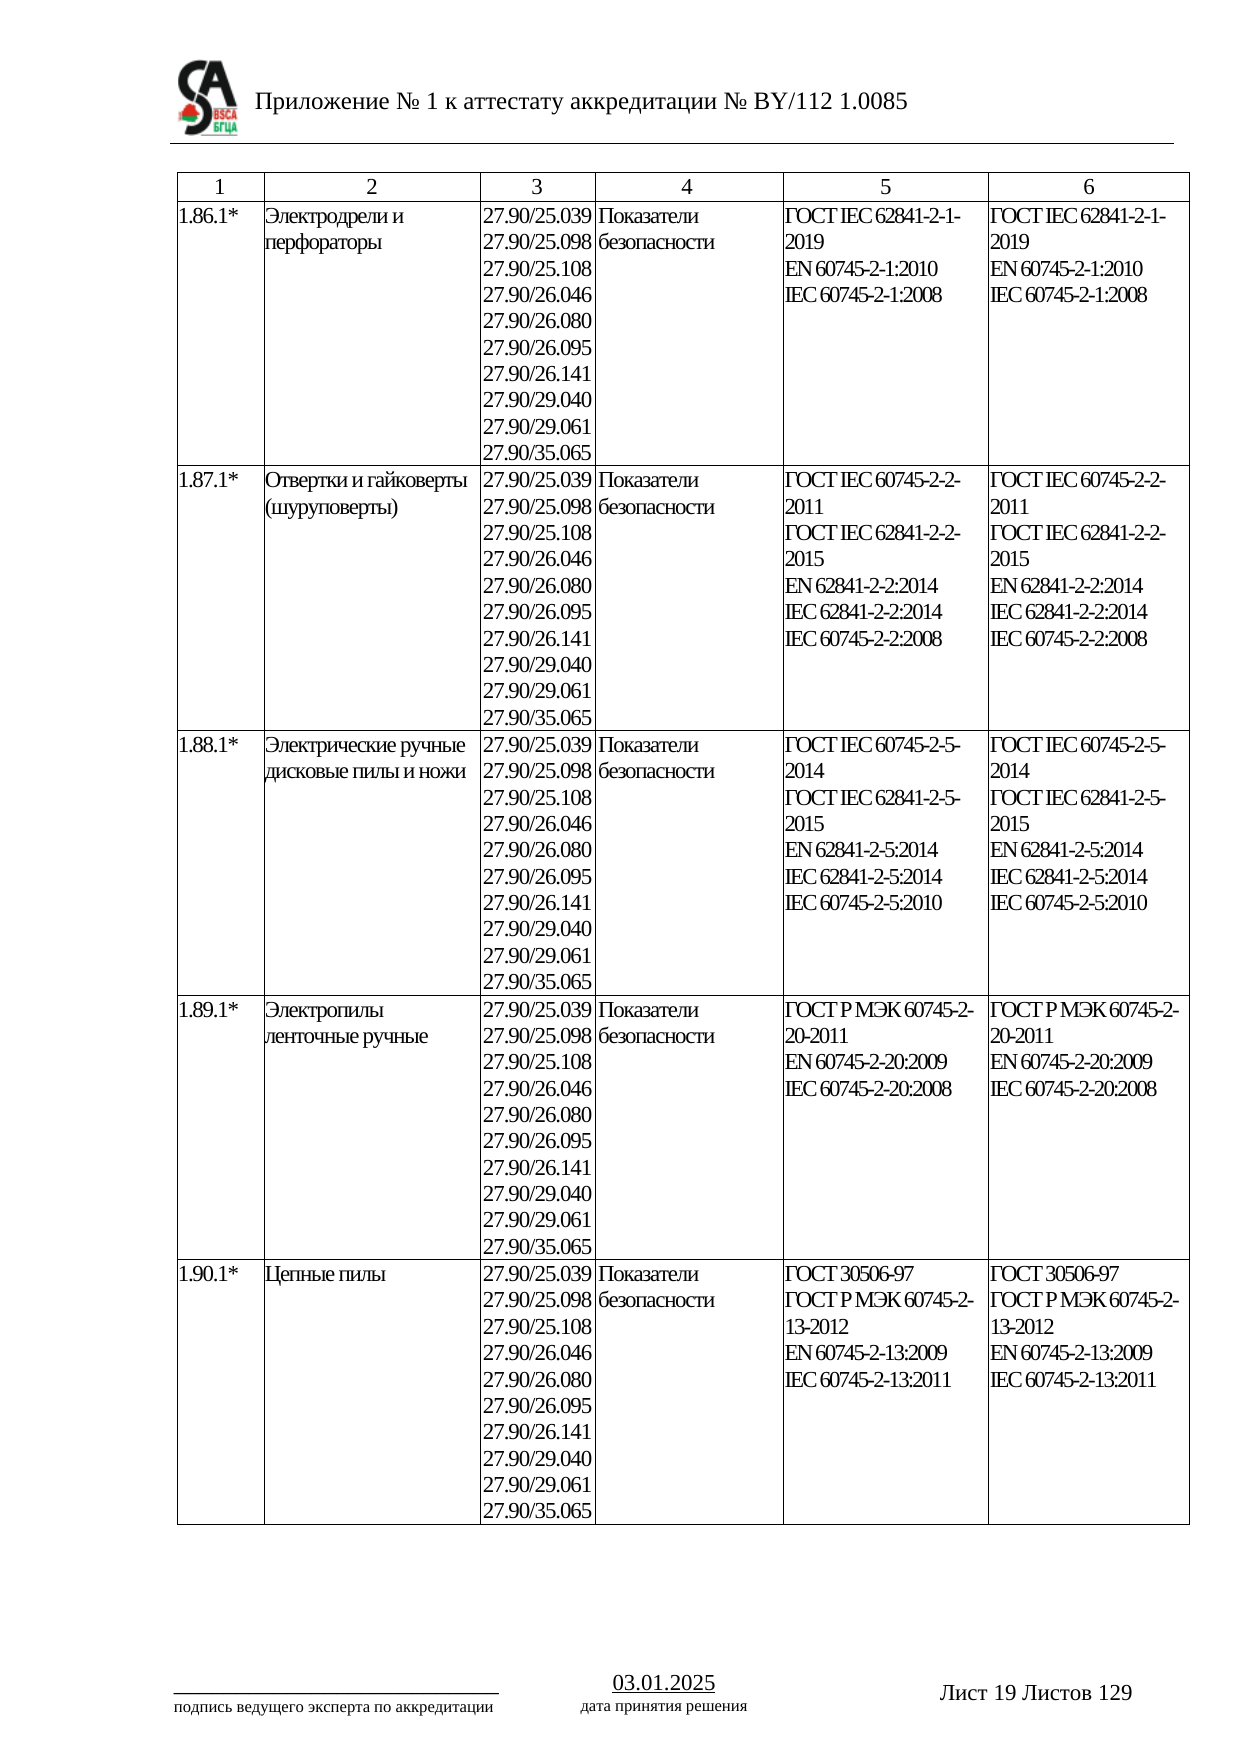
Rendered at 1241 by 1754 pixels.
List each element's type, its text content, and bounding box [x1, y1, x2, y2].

table_cell Цепные пилы [265, 1260, 480, 1524]
table_cell 1.86.1* [178, 202, 264, 465]
table_cell ГОСТ IEC 60745-2-2-2011 ГОСТ IEC 62841-2-2-2015 EN 62841-2-2:2014 IEC 62841-2-2:2014 IEC 60745-2-2:2008 [989, 466, 1189, 730]
table_cell Показатели безопасности [596, 202, 783, 465]
table_cell Показатели безопасности [596, 1260, 783, 1524]
table_cell Отвертки и гайковерты (шуруповерты) [265, 466, 480, 730]
table_cell Показатели безопасности [596, 466, 783, 730]
table_cell 27.90/25.039 27.90/25.098 27.90/25.108 27.90/26.046 27.90/26.080 27.90/26.095 27.90/26.141 27.90/29.040 27.90/29.061 27.90/35.065 [481, 996, 595, 1259]
table_cell ГОСТ Р МЭК 60745-2-20-2011 ЕN 60745-2-20:2009 IEC 60745-2-20:2008 [784, 996, 988, 1259]
table_header 5 [784, 173, 988, 201]
table_cell Электропилы ленточные ручные [265, 996, 480, 1259]
table_cell Электрические ручные дисковые пилы и ножи [265, 731, 480, 994]
table_header 3 [481, 173, 595, 201]
table_cell Показатели безопасности [596, 996, 783, 1259]
table_header 1 [178, 173, 264, 201]
table_header 4 [596, 173, 783, 201]
table_cell 1.87.1* [178, 466, 264, 730]
table_cell 27.90/25.039 27.90/25.098 27.90/25.108 27.90/26.046 27.90/26.080 27.90/26.095 27.90/26.141 27.90/29.040 27.90/29.061 27.90/35.065 [481, 731, 595, 994]
table_cell 27.90/25.039 27.90/25.098 27.90/25.108 27.90/26.046 27.90/26.080 27.90/26.095 27.90/26.141 27.90/29.040 27.90/29.061 27.90/35.065 [481, 466, 595, 730]
table_cell ГОСТ 30506-97 ГОСТ Р МЭК 60745-2-13-2012 EN 60745-2-13:2009 IEC 60745-2-13:2011 [989, 1260, 1189, 1524]
table_cell ГОСТ IEC 60745-2-2-2011 ГОСТ IEC 62841-2-2-2015 EN 62841-2-2:2014 IEC 62841-2-2:2014 IEC 60745-2-2:2008 [784, 466, 988, 730]
table_cell 1.90.1* [178, 1260, 264, 1524]
table_header 6 [989, 173, 1189, 201]
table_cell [481, 202, 595, 465]
table_cell 1.88.1* [178, 731, 264, 994]
table_header 2 [265, 173, 480, 201]
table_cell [481, 1260, 595, 1524]
picture [177, 59, 239, 136]
table_cell ГОСТ IEC 62841-2-1-2019 EN 60745-2-1:2010 IEC 60745-2-1:2008 [989, 202, 1189, 465]
table_cell Показатели безопасности [596, 731, 783, 994]
table_cell ГОСТ Р МЭК 60745-2-20-2011 ЕN 60745-2-20:2009 IEC 60745-2-20:2008 [989, 996, 1189, 1259]
table_cell ГОСТ IEC 60745-2-5-2014 ГОСТ IEC 62841-2-5-2015 EN 62841-2-5:2014 IEC 62841-2-5:2014 IEC 60745-2-5:2010 [784, 731, 988, 994]
table_cell Электродрели и перфораторы [265, 202, 480, 465]
table_cell 1.89.1* [178, 996, 264, 1259]
table_cell ГОСТ IEC 62841-2-1-2019 EN 60745-2-1:2010 IEC 60745-2-1:2008 [784, 202, 988, 465]
table_cell ГОСТ IEC 60745-2-5-2014 ГОСТ IEC 62841-2-5-2015 EN 62841-2-5:2014 IEC 62841-2-5:2014 IEC 60745-2-5:2010 [989, 731, 1189, 994]
table_cell ГОСТ 30506-97 ГОСТ Р МЭК 60745-2-13-2012 EN 60745-2-13:2009 IEC 60745-2-13:2011 [784, 1260, 988, 1524]
